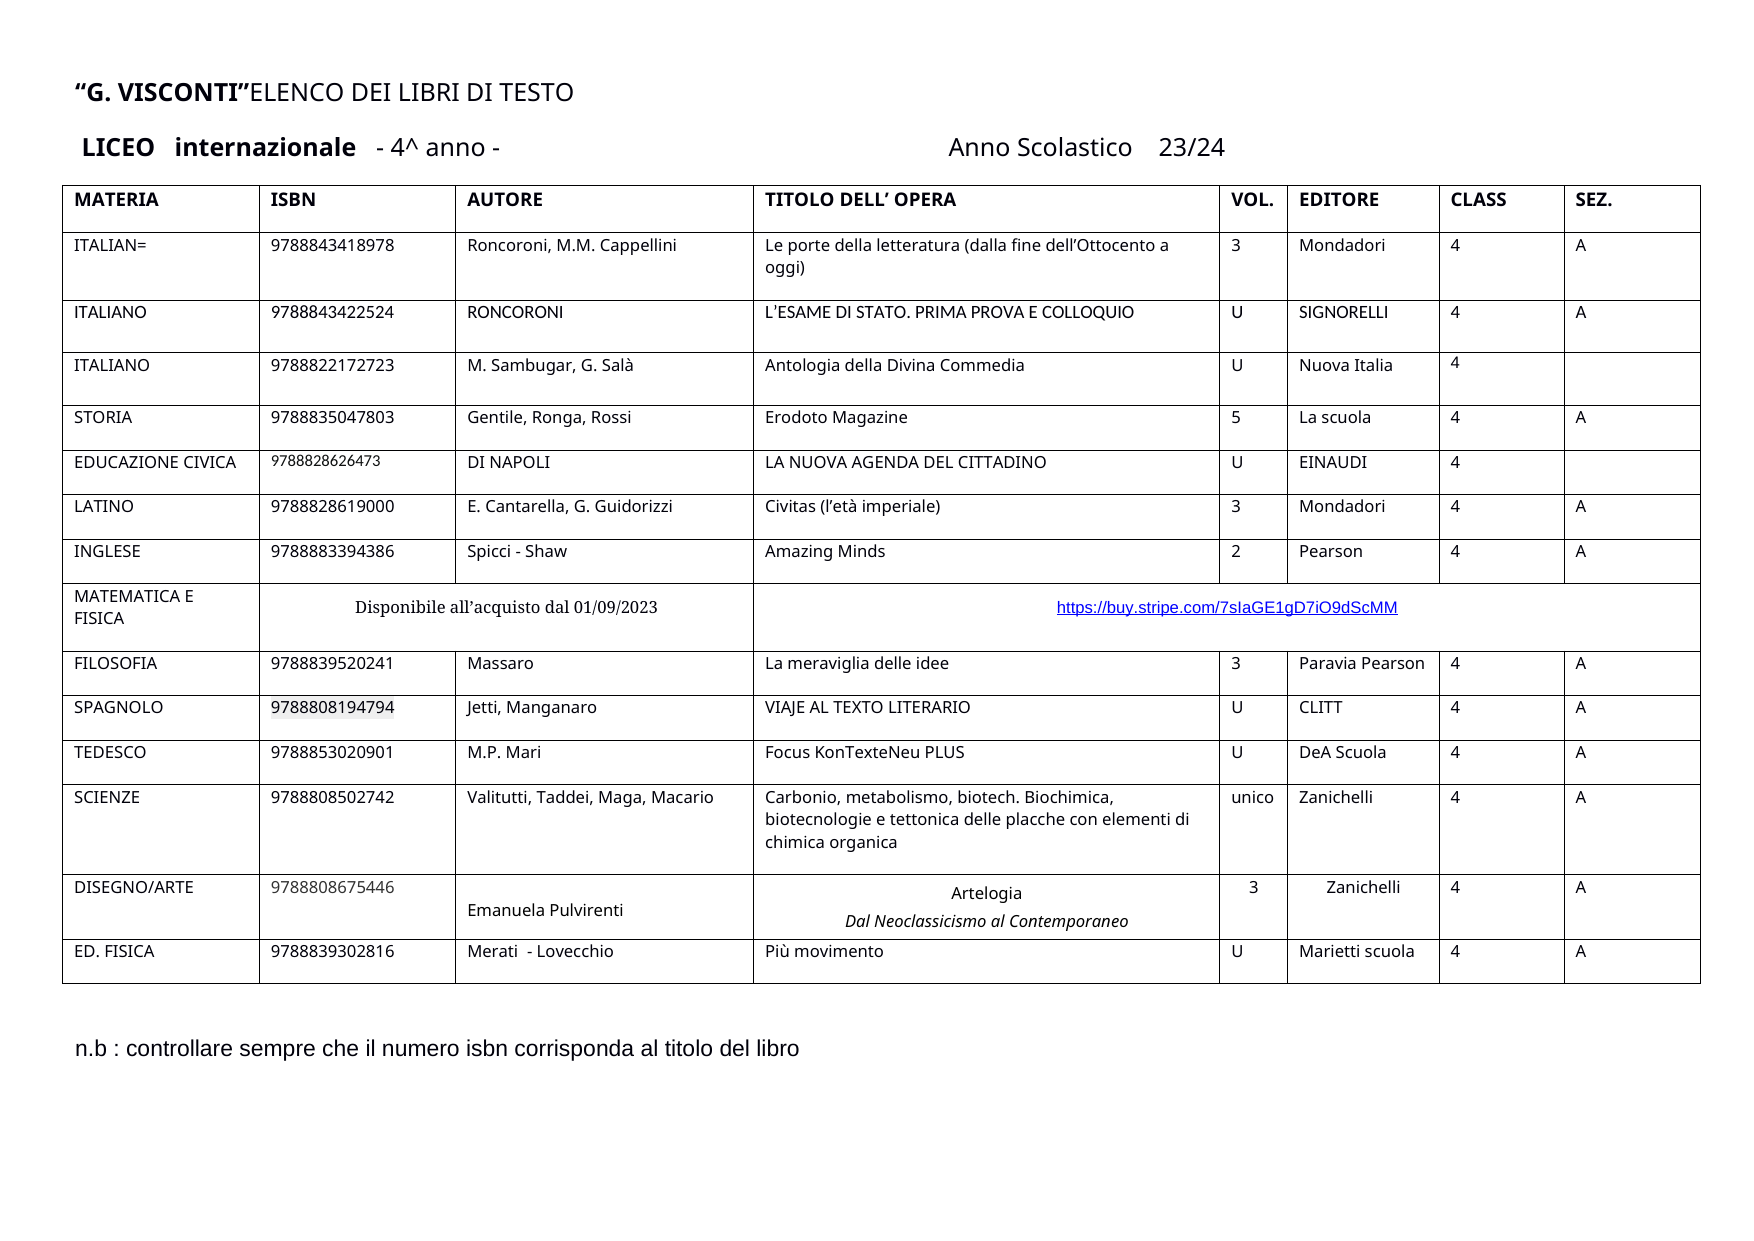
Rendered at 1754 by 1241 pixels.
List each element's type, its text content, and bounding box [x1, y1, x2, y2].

table_cell A [1565, 495, 1700, 539]
table_cell [1565, 353, 1700, 405]
table_cell A [1565, 406, 1700, 449]
table_header MATERIA [63, 186, 259, 232]
table_cell STORIA [63, 406, 259, 449]
table_cell 4 [1440, 353, 1564, 405]
table_cell SCIENZE [63, 785, 259, 874]
table_cell Pearson [1288, 540, 1439, 583]
table_cell 4 [1440, 875, 1564, 938]
table_cell Civitas (l’età imperiale) [754, 495, 1219, 539]
table_cell Zanichelli [1288, 875, 1439, 938]
table_header AUTORE [456, 186, 753, 232]
table_cell 9788822172723 [260, 353, 455, 405]
table_cell 9788839520241 [260, 652, 455, 695]
table_cell DI NAPOLI [456, 451, 753, 494]
table_cell unico [1220, 785, 1287, 874]
table_cell MATEMATICA E FISICA [63, 584, 259, 651]
table_cell Emanuela Pulvirenti [456, 875, 753, 938]
table_cell ED. FISICA [63, 940, 259, 983]
table_cell 4 [1440, 451, 1564, 494]
table_cell U [1220, 696, 1287, 740]
table_cell DeA Scuola [1288, 741, 1439, 784]
table_cell Marietti scuola [1288, 940, 1439, 983]
table_cell Più movimento [754, 940, 1219, 983]
table_cell Antologia della Divina Commedia [754, 353, 1219, 405]
table_cell 3 [1220, 652, 1287, 695]
table_cell 3 [1220, 875, 1287, 938]
table_cell La scuola [1288, 406, 1439, 449]
table_cell La meraviglia delle idee [754, 652, 1219, 695]
table_header ISBN [260, 186, 455, 232]
table_cell LATINO [63, 495, 259, 539]
table_cell FILOSOFIA [63, 652, 259, 695]
table_cell RONCORONI [456, 301, 753, 352]
table_cell 9788808675446 [260, 875, 455, 938]
table_cell CLITT [1288, 696, 1439, 740]
table_cell A [1565, 940, 1700, 983]
table_cell M.P. Mari [456, 741, 753, 784]
table_cell Spicci - Shaw [456, 540, 753, 583]
table_cell Roncoroni, M.M. Cappellini [456, 233, 753, 299]
text LICEO internazionale - 4^ anno - Anno Scolastico 23/24 [75, 130, 1679, 164]
table_cell EDUCAZIONE CIVICA [63, 451, 259, 494]
table_cell Mondadori [1288, 495, 1439, 539]
table_header EDITORE [1288, 186, 1439, 232]
table_cell SIGNORELLI [1288, 301, 1439, 352]
table_cell 9788808194794 [260, 696, 455, 740]
table_cell 4 [1440, 301, 1564, 352]
table_cell A [1565, 785, 1700, 874]
table_cell 9788835047803 [260, 406, 455, 449]
table_cell INGLESE [63, 540, 259, 583]
table_cell 9788828626473 [260, 451, 455, 494]
table_cell Zanichelli [1288, 785, 1439, 874]
table_cell Massaro [456, 652, 753, 695]
table_cell 9788843418978 [260, 233, 455, 299]
table_cell Carbonio, metabolismo, biotech. Biochimica, biotecnologie e tettonica delle placche con elementi di chimica organica [754, 785, 1219, 874]
table_cell 5 [1220, 406, 1287, 449]
table_cell 3 [1220, 495, 1287, 539]
text n.b : controllare sempre che il numero isbn corrisponda al titolo del libro [75, 1035, 1679, 1062]
table_cell Nuova Italia [1288, 353, 1439, 405]
table_header SEZ. [1565, 186, 1700, 232]
table_cell Artelogia Dal Neoclassicismo al Contemporaneo [754, 875, 1219, 938]
table_cell 9788843422524 [260, 301, 455, 352]
table_cell M. Sambugar, G. Salà [456, 353, 753, 405]
table_cell [1565, 451, 1700, 494]
table_cell 2 [1220, 540, 1287, 583]
table_cell U [1220, 940, 1287, 983]
table_cell TEDESCO [63, 741, 259, 784]
table_cell Mondadori [1288, 233, 1439, 299]
table_cell Valitutti, Taddei, Maga, Macario [456, 785, 753, 874]
table_cell Merati - Lovecchio [456, 940, 753, 983]
table_cell DISEGNO/ARTE [63, 875, 259, 938]
table_cell Jetti, Manganaro [456, 696, 753, 740]
table_cell 4 [1440, 495, 1564, 539]
text “G. VISCONTI”ELENCO DEI LIBRI DI TESTO [75, 75, 1679, 109]
table_cell ITALIANO [63, 301, 259, 352]
table_cell 4 [1440, 233, 1564, 299]
table_cell ITALIAN= [63, 233, 259, 299]
table_cell 3 [1220, 233, 1287, 299]
table_cell A [1565, 696, 1700, 740]
table_cell https://buy.stripe.com/7sIaGE1gD7iO9dScMM [754, 584, 1700, 651]
table_cell 4 [1440, 652, 1564, 695]
table_header VOL. [1220, 186, 1287, 232]
table_cell Erodoto Magazine [754, 406, 1219, 449]
table_cell Amazing Minds [754, 540, 1219, 583]
table_cell 4 [1440, 741, 1564, 784]
table_cell 9788883394386 [260, 540, 455, 583]
table_cell VIAJE AL TEXTO LITERARIO [754, 696, 1219, 740]
table_cell U [1220, 301, 1287, 352]
table_cell Le porte della letteratura (dalla fine dell’Ottocento a oggi) [754, 233, 1219, 299]
table_cell LA NUOVA AGENDA DEL CITTADINO [754, 451, 1219, 494]
table_cell Paravia Pearson [1288, 652, 1439, 695]
table_header TITOLO DELL’ OPERA [754, 186, 1219, 232]
table_cell 9788828619000 [260, 495, 455, 539]
table_cell 4 [1440, 540, 1564, 583]
table_cell 9788839302816 [260, 940, 455, 983]
table_cell Gentile, Ronga, Rossi [456, 406, 753, 449]
table_header CLASS [1440, 186, 1564, 232]
table_cell 4 [1440, 696, 1564, 740]
table_cell L’ESAME DI STATO. PRIMA PROVA E COLLOQUIO [754, 301, 1219, 352]
table_cell A [1565, 540, 1700, 583]
table_cell SPAGNOLO [63, 696, 259, 740]
table_cell 4 [1440, 940, 1564, 983]
table_cell A [1565, 301, 1700, 352]
table_cell A [1565, 652, 1700, 695]
table_cell 4 [1440, 406, 1564, 449]
table_cell U [1220, 741, 1287, 784]
table_cell Focus KonTexteNeu PLUS [754, 741, 1219, 784]
table_cell ITALIANO [63, 353, 259, 405]
table_cell 4 [1440, 785, 1564, 874]
table_cell A [1565, 233, 1700, 299]
table_cell E. Cantarella, G. Guidorizzi [456, 495, 753, 539]
table_cell A [1565, 875, 1700, 938]
table_cell 9788808502742 [260, 785, 455, 874]
table_cell 9788853020901 [260, 741, 455, 784]
table_cell EINAUDI [1288, 451, 1439, 494]
table_cell U [1220, 451, 1287, 494]
table_cell Disponibile all’acquisto dal 01/09/2023 [260, 584, 753, 651]
table_cell A [1565, 741, 1700, 784]
table_cell U [1220, 353, 1287, 405]
